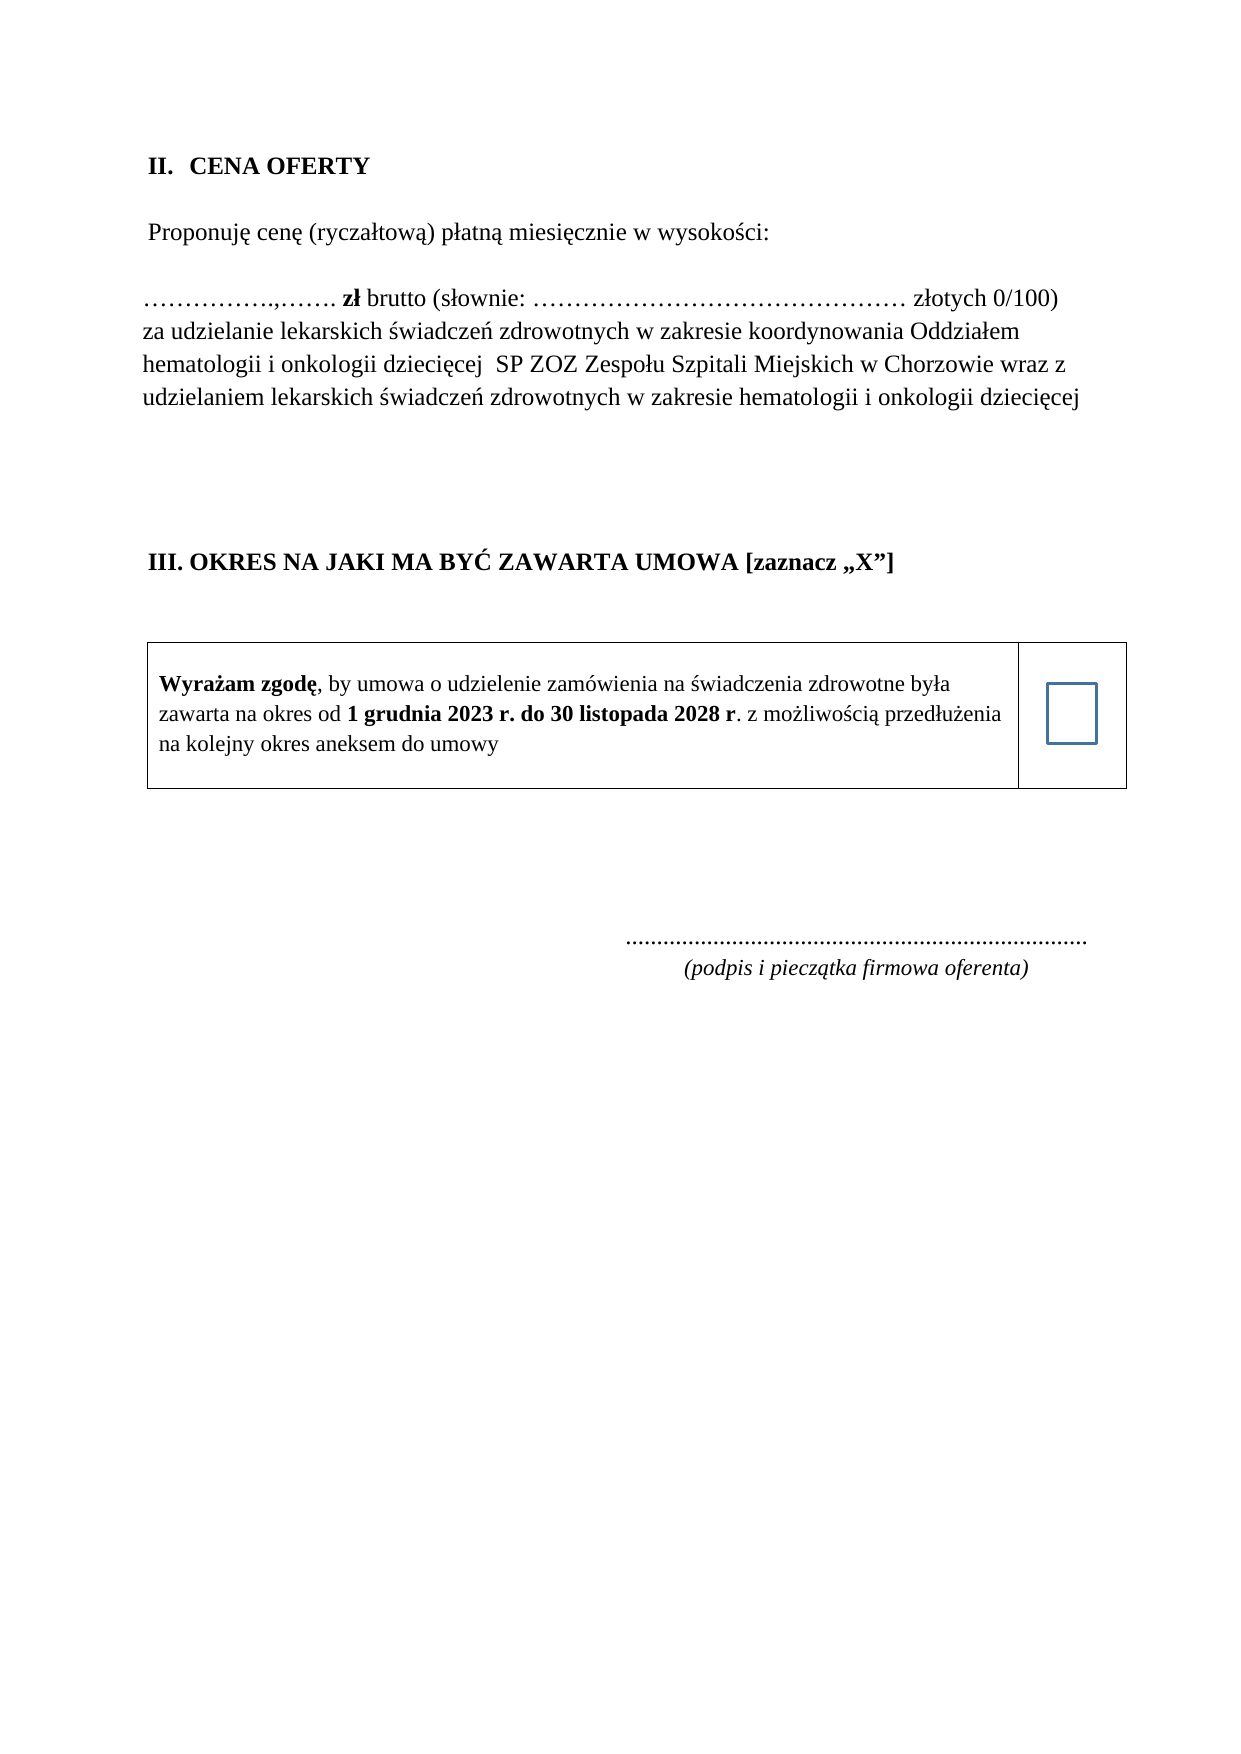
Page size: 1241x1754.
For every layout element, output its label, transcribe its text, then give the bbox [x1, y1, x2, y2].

list za udzielanie lekarskich świadczeń zdrowotnych w zakresie koordynowania Oddziałem hematologii i onkologii dziecięcej SP ZOZ Zespołu Szpitali Miejskich w Chorzowie wraz z udzielaniem lekarskich świadczeń zdrowotnych w zakresie hematologii i onkologii dziecięcej [142, 316, 1122, 411]
text .......................................................................... [591, 921, 1122, 950]
text (podpis i pieczątka firmowa oferenta) [591, 954, 1122, 981]
table_header [1019, 643, 1126, 788]
list …………….,……. zł brutto (słownie: ……………………………………… złotych 0/100) [142, 283, 1122, 312]
list CENA OFERTY [148, 151, 1122, 180]
list OKRES NA JAKI MA BYĆ ZAWARTA UMOWA [zaznacz „X”] [148, 547, 1122, 576]
table_header Wyrażam zgodę, by umowa o udzielenie zamówienia na świadczenia zdrowotne była zawarta na okres od 1 grudnia 2023 r. do 30 listopada 2028 r. z możliwością przedłużenia na kolejny okres aneksem do umowy [148, 643, 1018, 788]
text Proponuję cenę (ryczałtową) płatną miesięcznie w wysokości: [148, 217, 1122, 246]
